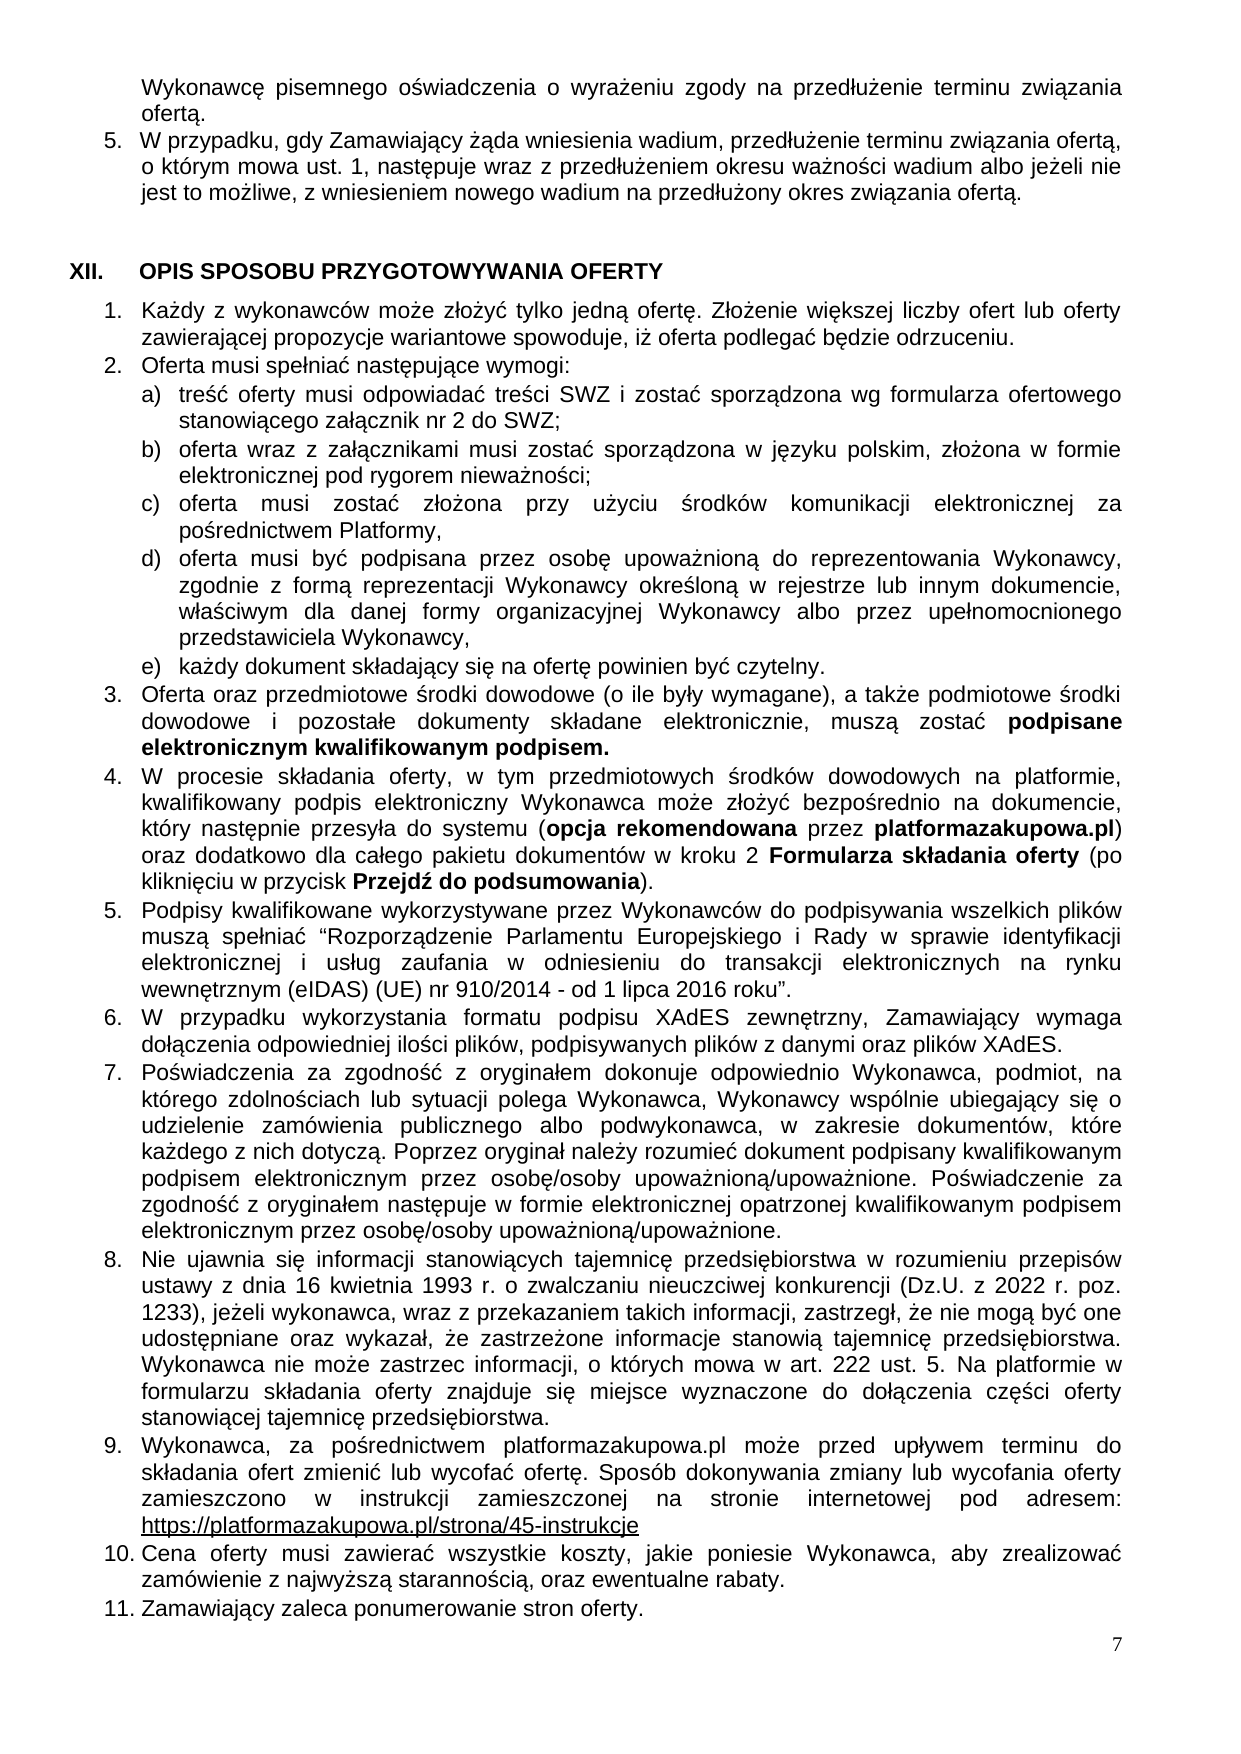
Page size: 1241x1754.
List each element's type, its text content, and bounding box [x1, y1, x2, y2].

list oferta wraz z załącznikami musi zostać sporządzona w języku polskim, złożona w formie elektronicznej pod rygorem nieważności; [141, 436, 1122, 488]
list oferta musi być podpisana przez osobę upoważnioną do reprezentowania Wykonawcy, zgodnie z formą reprezentacji Wykonawcy określoną w rejestrze lub innym dokumencie, właściwym dla danej formy organizacyjnej Wykonawcy albo przez upełnomocnionego przedstawiciela Wykonawcy, [141, 545, 1122, 651]
list oferta musi zostać złożona przy użyciu środków komunikacji elektronicznej za pośrednictwem Platformy, [141, 490, 1122, 543]
list OPIS SPOSOBU PRZYGOTOWYWANIA OFERTY [103, 258, 1122, 285]
list Każdy z wykonawców może złożyć tylko jedną ofertę. Złożenie większej liczby ofert lub oferty zawierającej propozycje wariantowe spowoduje, iż oferta podlegać będzie odrzuceniu. [103, 297, 1122, 350]
list Wykonawca, za pośrednictwem platformazakupowa.pl może przed upływem terminu do składania ofert zmienić lub wycofać ofertę. Sposób dokonywania zmiany lub wycofania oferty zamieszczono w instrukcji zamieszczonej na stronie internetowej pod adresem: https://platformazakupowa.pl/strona/45-instrukcje [103, 1432, 1122, 1538]
list W przypadku, gdy Zamawiający żąda wniesienia wadium, przedłużenie terminu związania ofertą, o którym mowa ust. 1, następuje wraz z przedłużeniem okresu ważności wadium albo jeżeli nie jest to możliwe, z wniesieniem nowego wadium na przedłużony okres związania ofertą. [103, 127, 1122, 206]
list W procesie składania oferty, w tym przedmiotowych środków dowodowych na platformie, kwalifikowany podpis elektroniczny Wykonawca może złożyć bezpośrednio na dokumencie, który następnie przesyła do systemu (opcja rekomendowana przez platformazakupowa.pl) oraz dodatkowo dla całego pakietu dokumentów w kroku 2 Formularza składania oferty (po kliknięciu w przycisk Przejdź do podsumowania). [103, 763, 1122, 894]
list Zamawiający zaleca ponumerowanie stron oferty. [103, 1595, 1122, 1621]
list Oferta musi spełniać następujące wymogi: [103, 352, 1122, 378]
list W przypadku wykorzystania formatu podpisu XAdES zewnętrzny, Zamawiający wymaga dołączenia odpowiedniej ilości plików, podpisywanych plików z danymi oraz plików XAdES. [103, 1004, 1122, 1057]
list Oferta oraz przedmiotowe środki dowodowe (o ile były wymagane), a także podmiotowe środki dowodowe i pozostałe dokumenty składane elektronicznie, muszą zostać podpisane elektronicznym kwalifikowanym podpisem. [103, 681, 1122, 761]
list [103, 74, 1122, 127]
list Podpisy kwalifikowane wykorzystywane przez Wykonawców do podpisywania wszelkich plików muszą spełniać “Rozporządzenie Parlamentu Europejskiego i Rady w sprawie identyfikacji elektronicznej i usług zaufania w odniesieniu do transakcji elektronicznych na rynku wewnętrznym (eIDAS) (UE) nr 910/2014 - od 1 lipca 2016 roku”. [103, 897, 1122, 1002]
list Poświadczenia za zgodność z oryginałem dokonuje odpowiednio Wykonawca, podmiot, na którego zdolnościach lub sytuacji polega Wykonawca, Wykonawcy wspólnie ubiegający się o udzielenie zamówienia publicznego albo podwykonawca, w zakresie dokumentów, które każdego z nich dotyczą. Poprzez oryginał należy rozumieć dokument podpisany kwalifikowanym podpisem elektronicznym przez osobę/osoby upoważnioną/upoważnione. Poświadczenie za zgodność z oryginałem następuje w formie elektronicznej opatrzonej kwalifikowanym podpisem elektronicznym przez osobę/osoby upoważnioną/upoważnione. [103, 1059, 1122, 1244]
list każdy dokument składający się na ofertę powinien być czytelny. [141, 653, 1122, 679]
list Nie ujawnia się informacji stanowiących tajemnicę przedsiębiorstwa w rozumieniu przepisów ustawy z dnia 16 kwietnia 1993 r. o zwalczaniu nieuczciwej konkurencji (Dz.U. z 2022 r. poz. 1233), jeżeli wykonawca, wraz z przekazaniem takich informacji, zastrzegł, że nie mogą być one udostępniane oraz wykazał, że zastrzeżone informacje stanowią tajemnicę przedsiębiorstwa. Wykonawca nie może zastrzec informacji, o których mowa w art. 222 ust. 5. Na platformie w formularzu składania oferty znajduje się miejsce wyznaczone do dołączenia części oferty stanowiącej tajemnicę przedsiębiorstwa. [103, 1246, 1122, 1430]
list treść oferty musi odpowiadać treści SWZ i zostać sporządzona wg formularza ofertowego stanowiącego załącznik nr 2 do SWZ; [141, 381, 1122, 433]
list Cena oferty musi zawierać wszystkie koszty, jakie poniesie Wykonawca, aby zrealizować zamówienie z najwyższą starannością, oraz ewentualne rabaty. [103, 1540, 1122, 1593]
